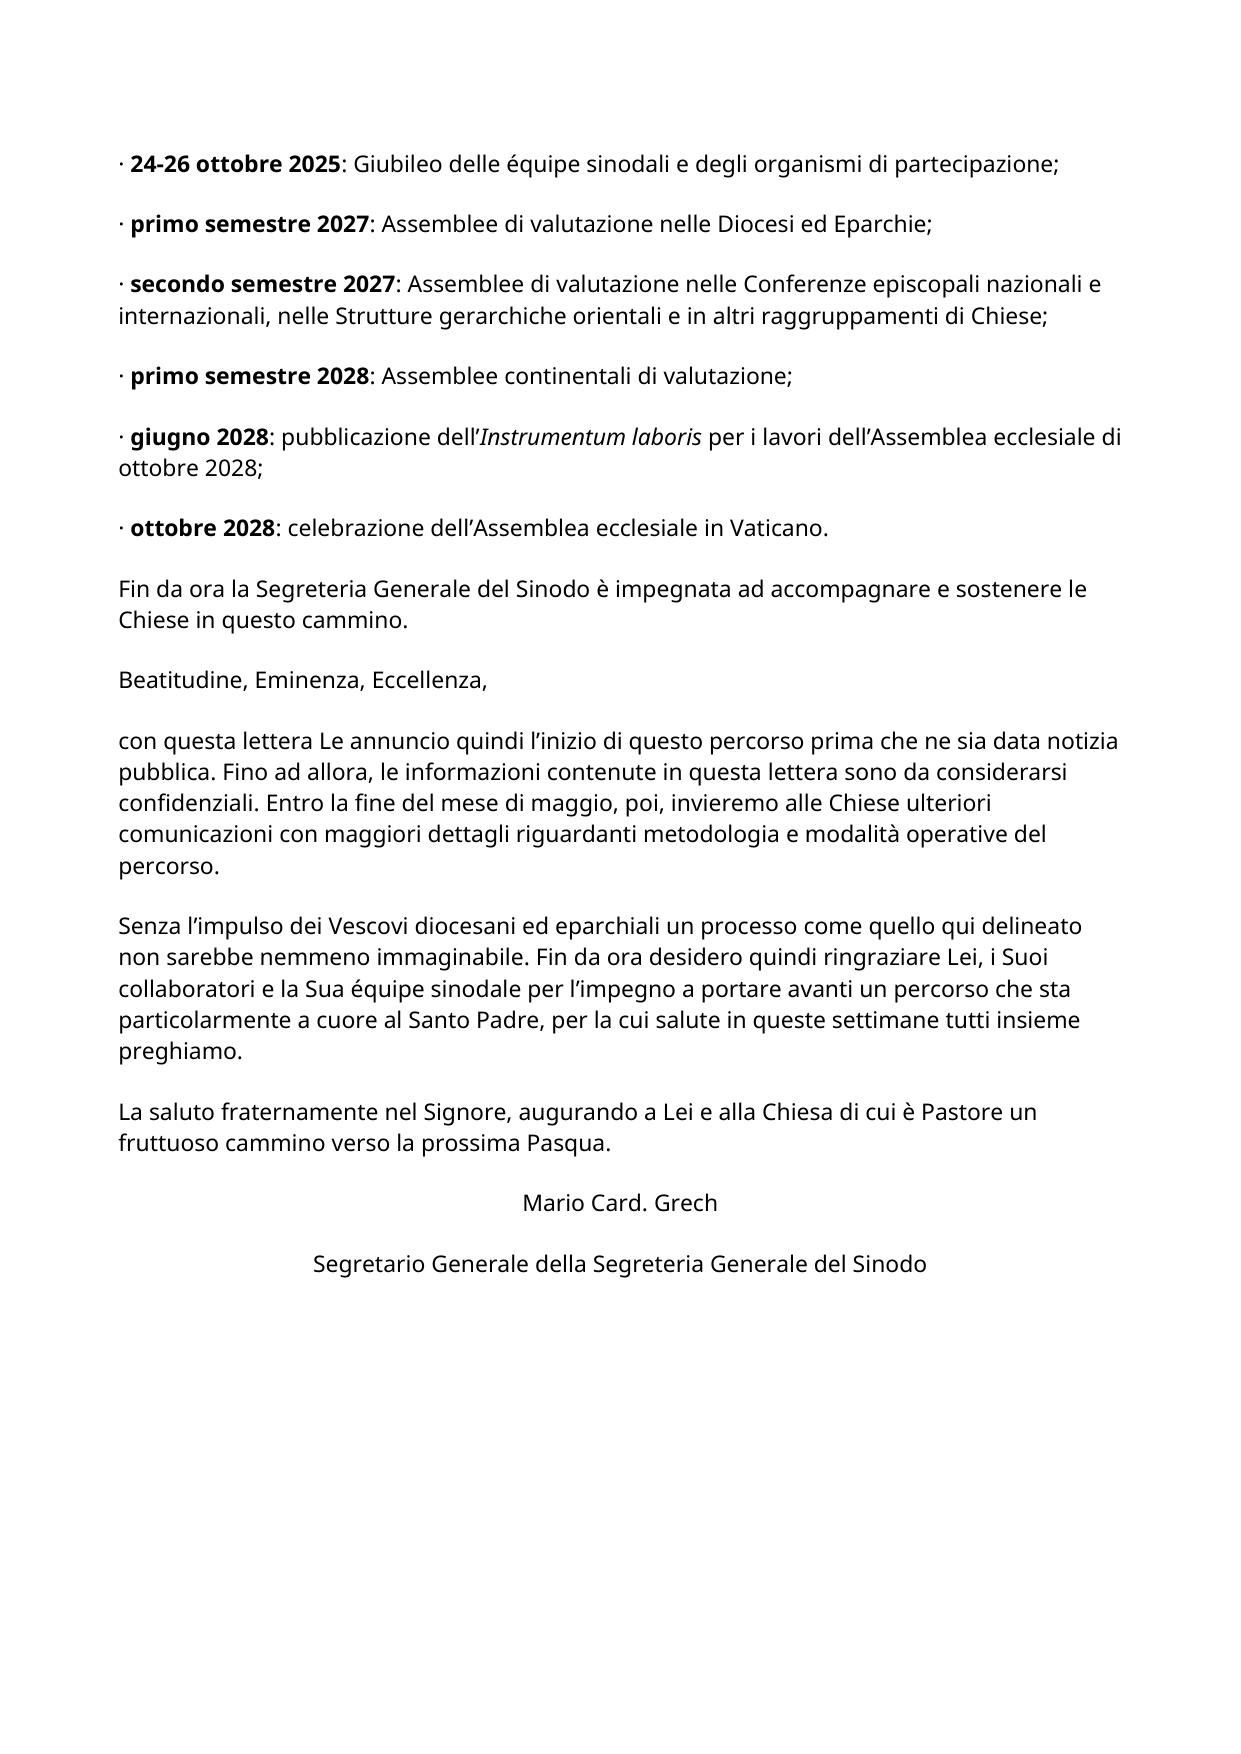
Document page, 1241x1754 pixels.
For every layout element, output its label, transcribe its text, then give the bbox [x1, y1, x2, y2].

text Segretario Generale della Segreteria Generale del Sinodo [118, 1248, 1122, 1279]
text Beatitudine, Eminenza, Eccellenza, [118, 664, 1122, 696]
text Fin da ora la Segreteria Generale del Sinodo è impegnata ad accompagnare e sostenere le Chiese in questo cammino. [118, 573, 1122, 635]
text Senza l’impulso dei Vescovi diocesani ed eparchiali un processo come quello qui delineato non sarebbe nemmeno immaginabile. Fin da ora desidero quindi ringraziare Lei, i Suoi collaboratori e la Sua équipe sinodale per l’impegno a portare avanti un percorso che sta particolarmente a cuore al Santo Padre, per la cui salute in queste settimane tutti insieme preghiamo. [118, 910, 1122, 1066]
text La saluto fraternamente nel Signore, augurando a Lei e alla Chiesa di cui è Pastore un fruttuoso cammino verso la prossima Pasqua. [118, 1096, 1122, 1158]
text · giugno 2028: pubblicazione dell’Instrumentum laboris per i lavori dell’Assemblea ecclesiale di ottobre 2028; [118, 421, 1122, 483]
text · primo semestre 2027: Assemblee di valutazione nelle Diocesi ed Eparchie; [118, 208, 1122, 239]
text · primo semestre 2028: Assemblee continentali di valutazione; [118, 360, 1122, 391]
text · secondo semestre 2027: Assemblee di valutazione nelle Conferenze episcopali nazionali e internazionali, nelle Strutture gerarchiche orientali e in altri raggruppamenti di Chiese; [118, 268, 1122, 331]
text con questa lettera Le annuncio quindi l’inizio di questo percorso prima che ne sia data notizia pubblica. Fino ad allora, le informazioni contenute in questa lettera sono da considerarsi confidenziali. Entro la fine del mese di maggio, poi, invieremo alle Chiese ulteriori comunicazioni con maggiori dettagli riguardanti metodologia e modalità operative del percorso. [118, 725, 1122, 881]
text · 24-26 ottobre 2025: Giubileo delle équipe sinodali e degli organismi di partecipazione; [118, 148, 1122, 179]
text Mario Card. Grech [118, 1187, 1122, 1218]
text · ottobre 2028: celebrazione dell’Assemblea ecclesiale in Vaticano. [118, 512, 1122, 543]
